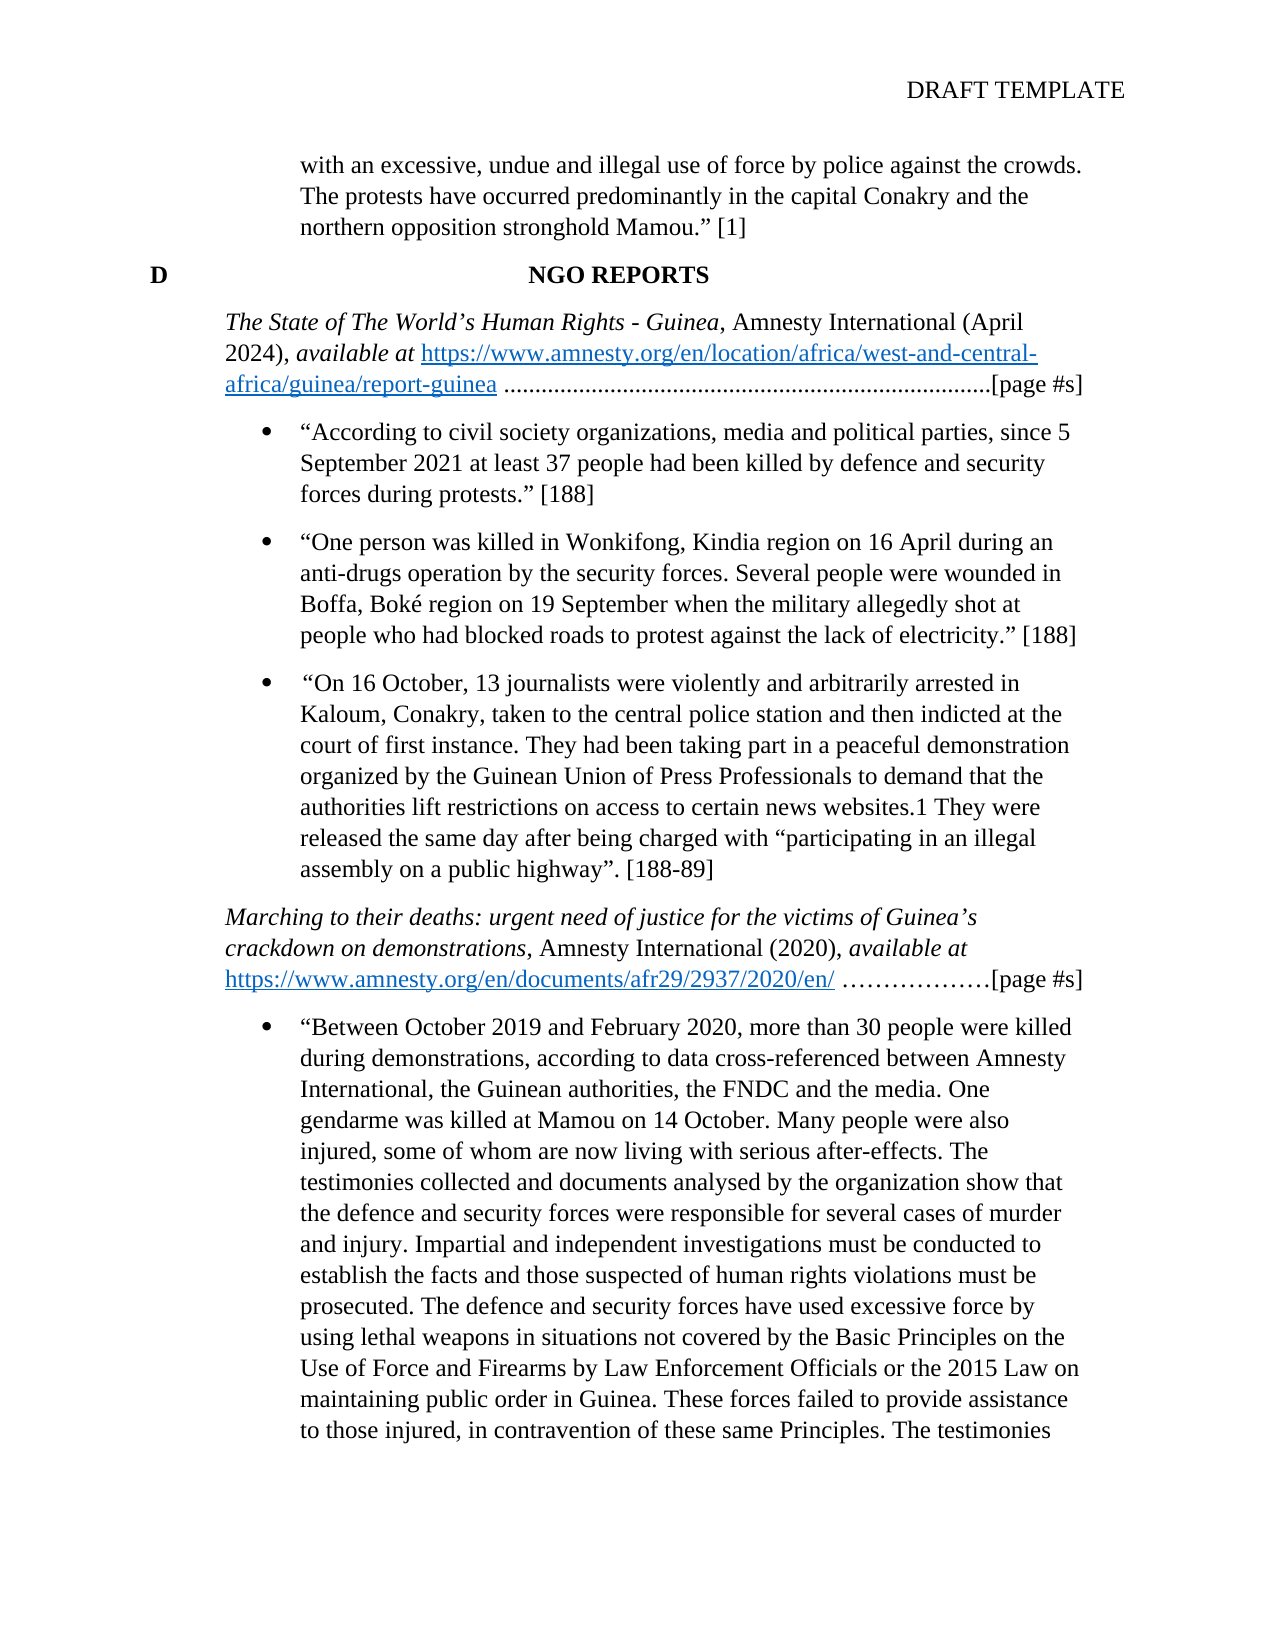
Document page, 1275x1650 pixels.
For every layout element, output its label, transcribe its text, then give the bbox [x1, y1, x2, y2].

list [262, 150, 1087, 241]
list “One person was killed in Wonkifong, Kindia region on 16 April during an anti-drugs operation by the security forces. Several people were wounded in Boffa, Boké region on 19 September when the military allegedly shot at people who had blocked roads to protest against the lack of electricity.” [188] [262, 527, 1087, 649]
text The State of The World’s Human Rights - Guinea, Amnesty International (April 2024), available at https://www.amnesty.org/en/location/africa/west-and-central-africa/guinea/report-guinea ..............................................................................[page #s] [150, 307, 1087, 398]
text Marching to their deaths: urgent need of justice for the victims of Guinea’s crackdown on demonstrations, Amnesty International (2020), available at https://www.amnesty.org/en/documents/afr29/2937/2020/en/ ………………[page #s] [150, 902, 1087, 993]
list “On 16 October, 13 journalists were violently and arbitrarily arrested in Kaloum, Conakry, taken to the central police station and then indicted at the court of first instance. They had been taking part in a peaceful demonstration organized by the Guinean Union of Press Professionals to demand that the authorities lift restrictions on access to certain news websites.1 They were released the same day after being charged with “participating in an illegal assembly on a public highway”. [188-89] [262, 668, 1087, 883]
text D NGO REPORTS [150, 260, 1087, 288]
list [262, 1012, 1087, 1444]
list “According to civil society organizations, media and political parties, since 5 September 2021 at least 37 people had been killed by defence and security forces during protests.” [188] [262, 417, 1087, 508]
